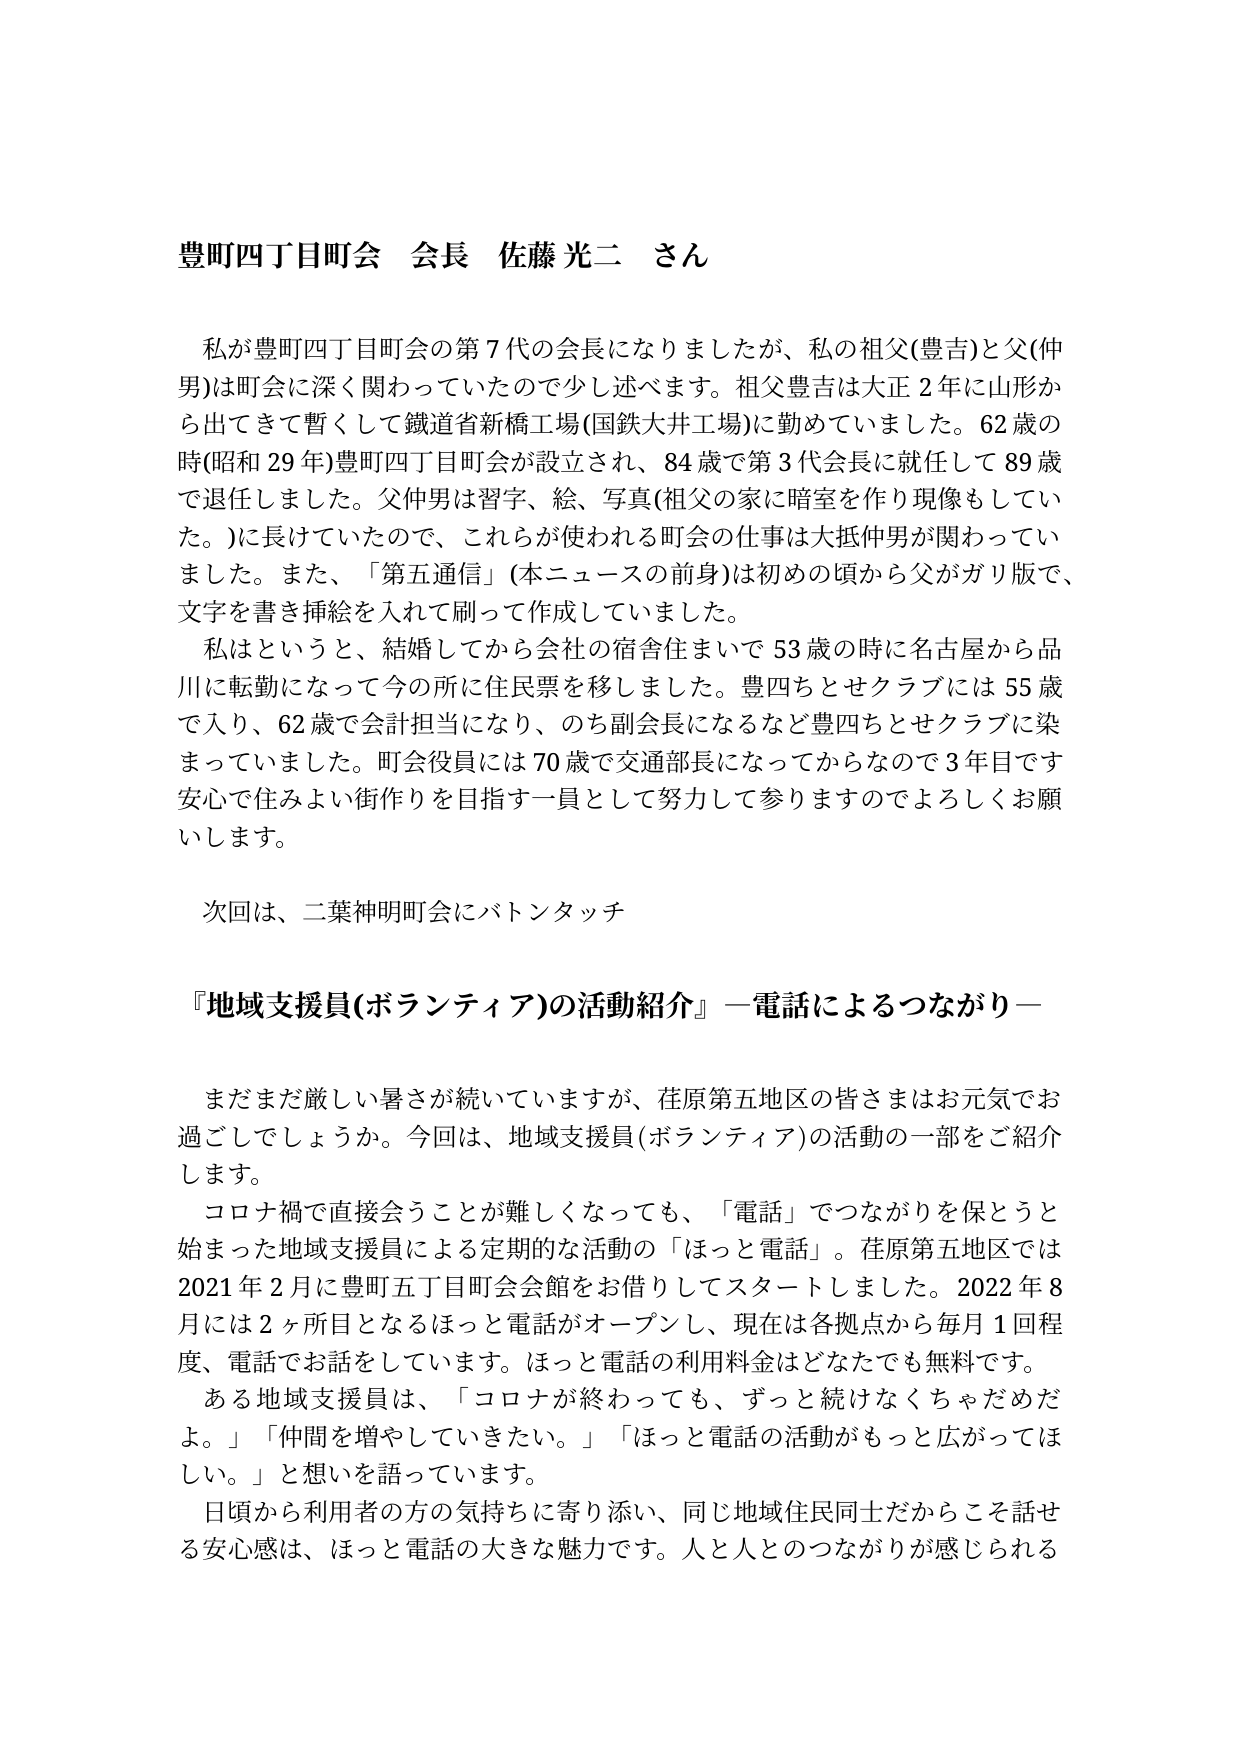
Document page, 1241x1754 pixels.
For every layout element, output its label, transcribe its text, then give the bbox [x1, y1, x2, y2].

text まだまだ厳しい暑さが続いていますが、荏原第五地区の皆さまはお元気でお過ごしでしょうか。今回は、地域支援員(ボランティア)の活動の一部をご紹介します。 [177, 1079, 1063, 1192]
text 次回は、二葉神明町会にバトンタッチ [177, 892, 1063, 929]
text コロナ禍で直接会うことが難しくなっても、「電話」でつながりを保とうと始まった地域支援員による定期的な活動の「ほっと電話」。荏原第五地区では、2021年2月に豊町五丁目町会会館をお借りしてスタートしました。2022年8月には2ヶ所目となるほっと電話がオープンし、現在は各拠点から毎月1回程度、電話でお話をしています。ほっと電話の利用料金はどなたでも無料です。 [177, 1192, 1063, 1379]
text ある地域支援員は、「コロナが終わっても、ずっと続けなくちゃだめだよ。」「仲間を増やしていきたい。」「ほっと電話の活動がもっと広がってほしい。」と想いを語っています。 [177, 1379, 1063, 1492]
text 私はというと、結婚してから会社の宿舎住まいで53歳の時に名古屋から品川に転勤になって今の所に住民票を移しました。豊四ちとせクラブには55歳で入り、62歳で会計担当になり、のち副会長になるなど豊四ちとせクラブに染まっていました。町会役員には70歳で交通部長になってからなので3年目です。安心で住みよい街作りを目指す一員として努力して参りますのでよろしくお願いします。 [177, 629, 1063, 854]
text 『地域支援員(ボランティア)の活動紹介』―電話によるつながり― [177, 967, 1063, 1042]
text 豊町四丁目町会 会長 佐藤 光二 さん [177, 217, 1063, 292]
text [177, 1492, 1063, 1567]
text 私が豊町四丁目町会の第7代の会長になりましたが、私の祖父(豊吉)と父(仲男)は町会に深く関わっていたので少し述べます。祖父豊吉は大正2年に山形から出てきて暫くして鐡道省新橋工場(国鉄大井工場)に勤めていました。62歳の時(昭和29年)豊町四丁目町会が設立され、84歳で第3代会長に就任して89歳で退任しました。父仲男は習字、絵、写真(祖父の家に暗室を作り現像もしていた。)に長けていたので、これらが使われる町会の仕事は大抵仲男が関わっていました。また、「第五通信」(本ニュースの前身)は初めの頃から父がガリ版で、文字を書き挿絵を入れて刷って作成していました。 [177, 329, 1063, 629]
